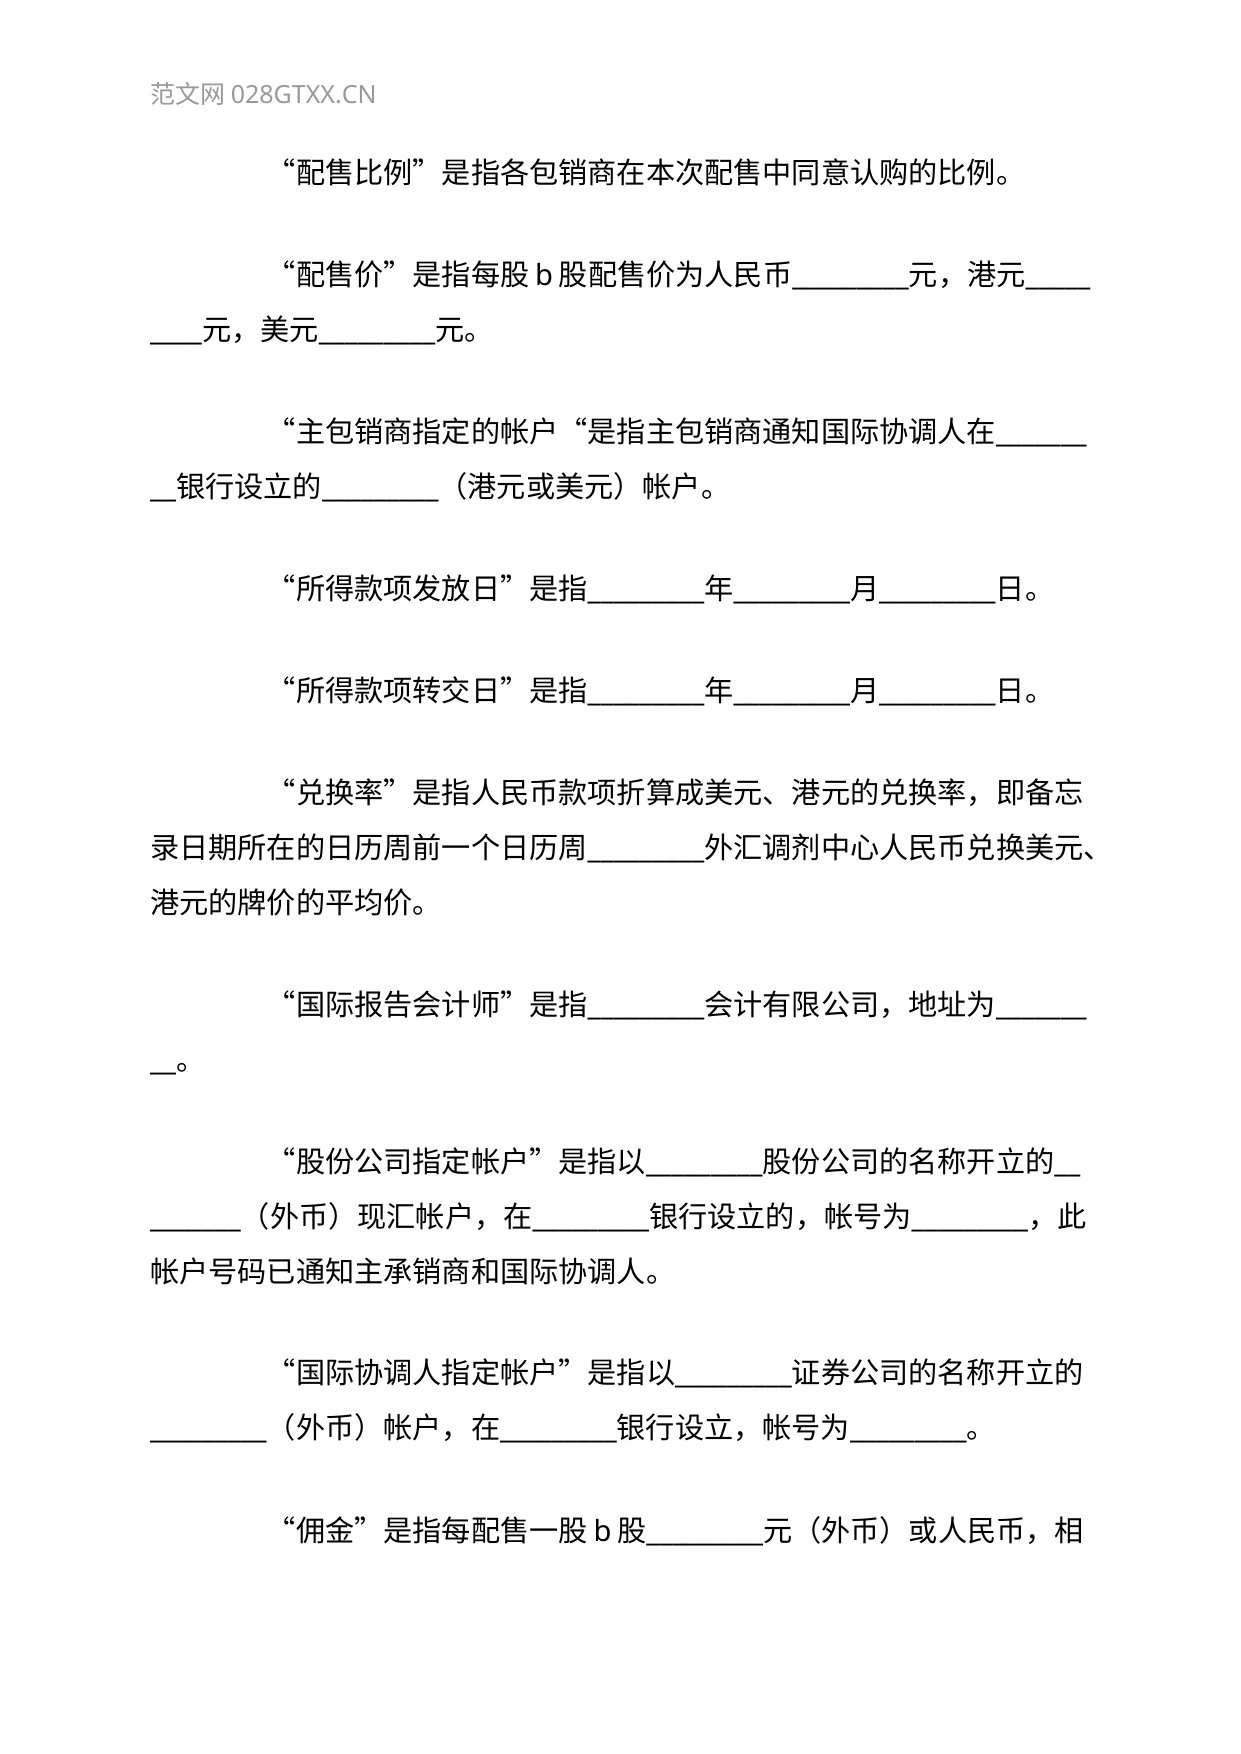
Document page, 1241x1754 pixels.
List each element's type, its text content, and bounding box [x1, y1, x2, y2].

text “国际协调人指定帐户”是指以_________证券公司的名称开立的_________（外币）帐户，在_________银行设立，帐号为_________。 [150, 1350, 1090, 1447]
text “配售价”是指每股b股配售价为人民币_________元，港元_________元，美元_________元。 [150, 252, 1090, 349]
text “所得款项转交日”是指_________年_________月_________日。 [150, 668, 1090, 710]
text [150, 1507, 1090, 1549]
text “配售比例”是指各包销商在本次配售中同意认购的比例。 [150, 150, 1090, 192]
text “兑换率”是指人民币款项折算成美元、港元的兑换率，即备忘录日期所在的日历周前一个日历周_________外汇调剂中心人民币兑换美元、港元的牌价的平均价。 [150, 770, 1090, 922]
text “股份公司指定帐户”是指以_________股份公司的名称开立的_________（外币）现汇帐户，在_________银行设立的，帐号为_________，此帐户号码已通知主承销商和国际协调人。 [150, 1138, 1090, 1291]
text “国际报告会计师”是指_________会计有限公司，地址为_________。 [150, 981, 1090, 1079]
text “所得款项发放日”是指_________年_________月_________日。 [150, 566, 1090, 608]
text “主包销商指定的帐户“是指主包销商通知国际协调人在_________银行设立的_________（港元或美元）帐户。 [150, 409, 1090, 506]
